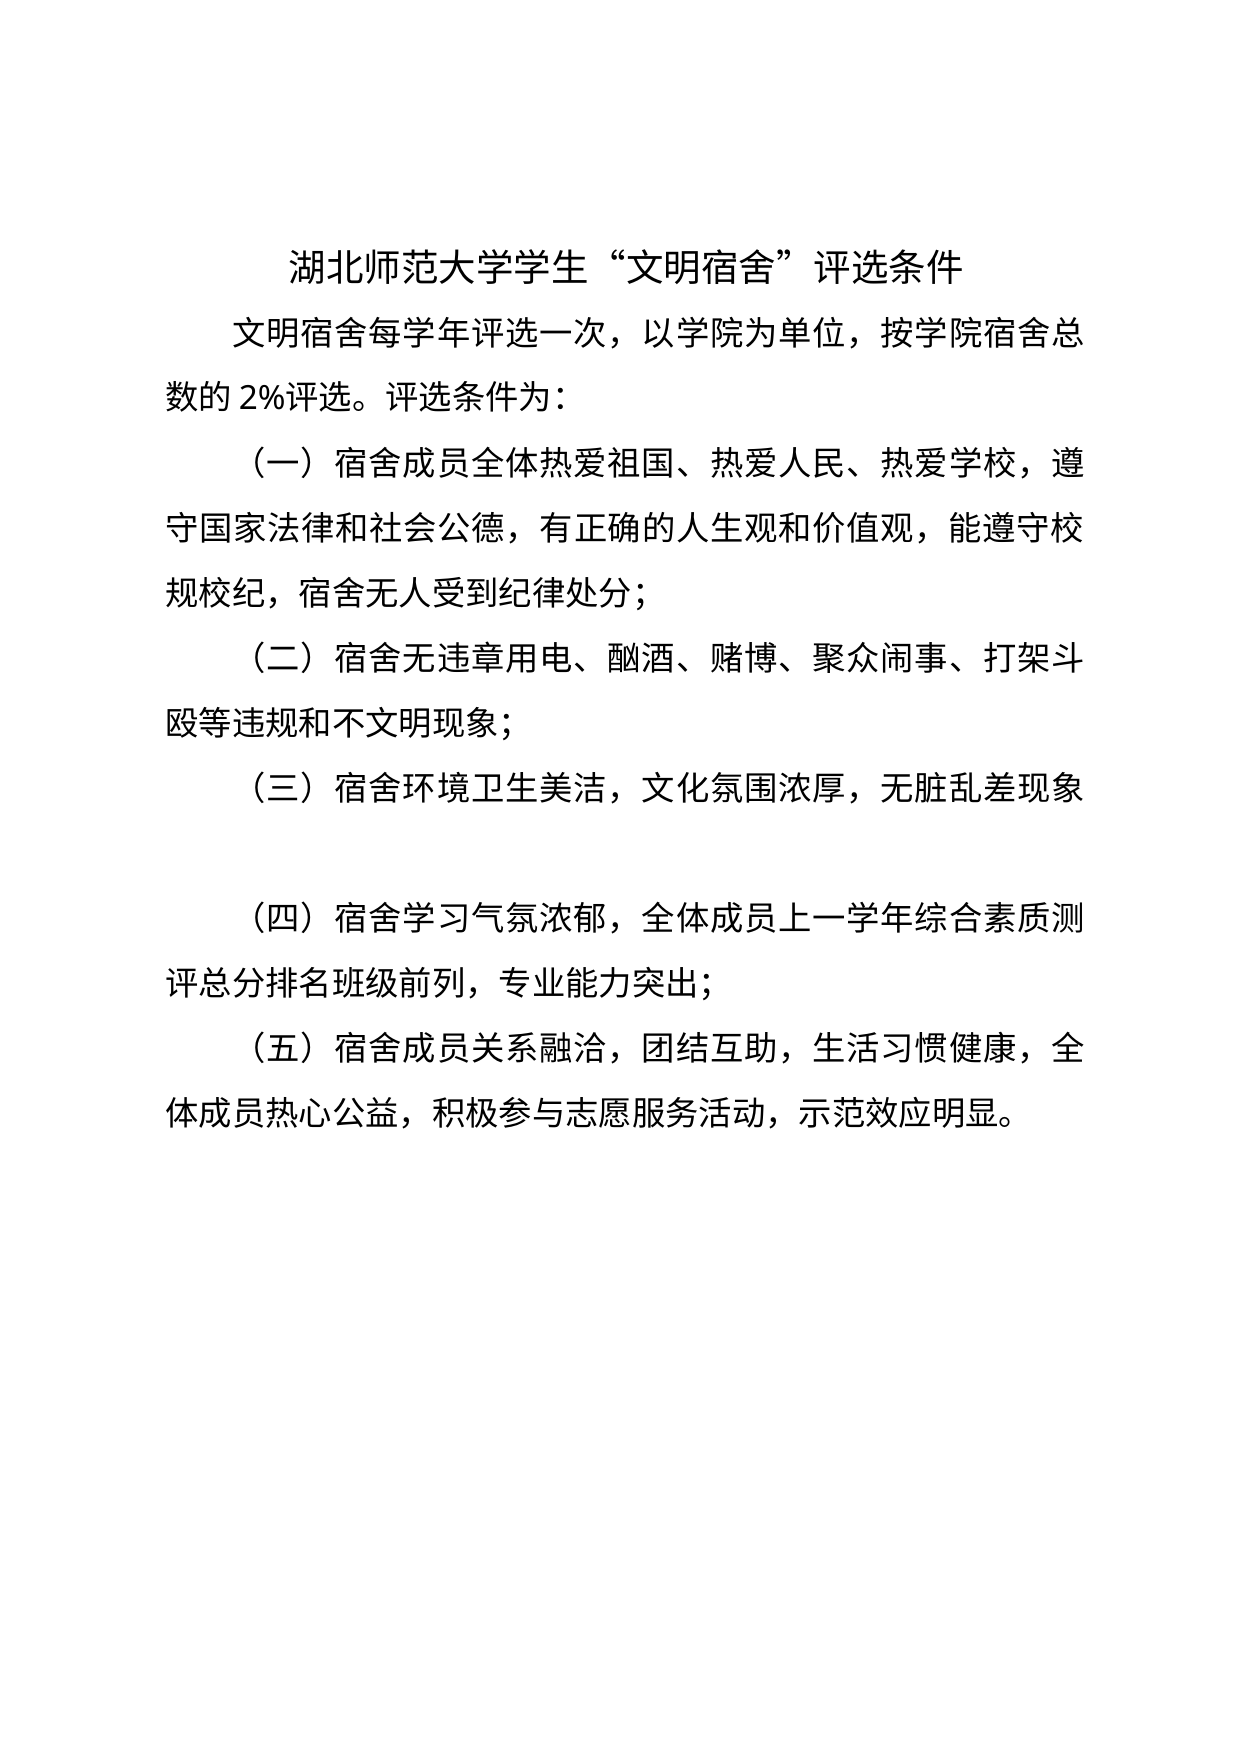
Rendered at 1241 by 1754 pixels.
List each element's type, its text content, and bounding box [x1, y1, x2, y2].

text 湖北师范大学学生“文明宿舍”评选条件 [165, 233, 1087, 298]
text 文明宿舍每学年评选一次，以学院为单位，按学院宿舍总数的2%评选。评选条件为： [165, 298, 1087, 428]
text （一）宿舍成员全体热爱祖国、热爱人民、热爱学校，遵守国家法律和社会公德，有正确的人生观和价值观，能遵守校规校纪，宿舍无人受到纪律处分； [165, 428, 1087, 623]
text （五）宿舍成员关系融洽，团结互助，生活习惯健康，全体成员热心公益，积极参与志愿服务活动，示范效应明显。 [165, 1013, 1087, 1143]
text （二）宿舍无违章用电、酗酒、赌博、聚众闹事、打架斗殴等违规和不文明现象； [165, 623, 1087, 753]
text （四）宿舍学习气氛浓郁，全体成员上一学年综合素质测评总分排名班级前列，专业能力突出； [165, 883, 1087, 1013]
text （三）宿舍环境卫生美洁，文化氛围浓厚，无脏乱差现象； [165, 753, 1087, 883]
